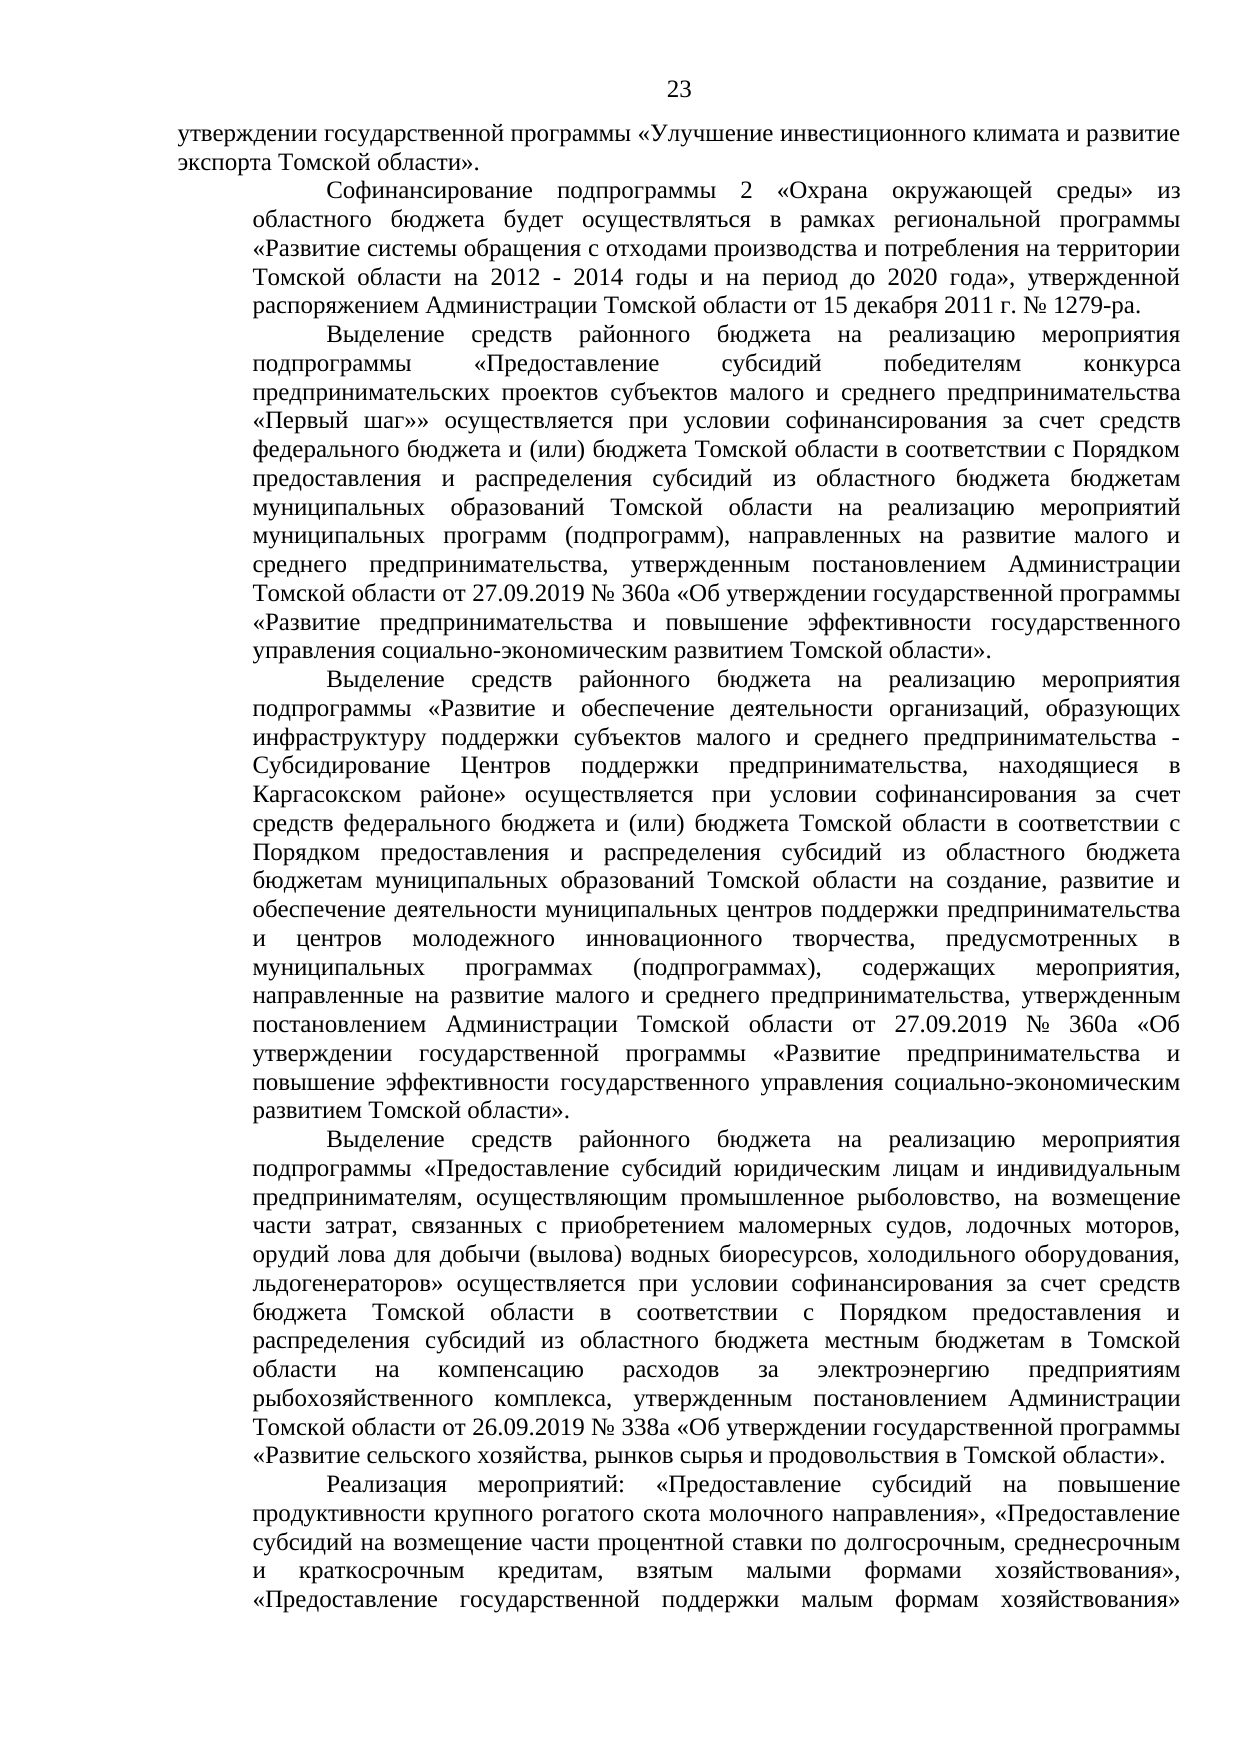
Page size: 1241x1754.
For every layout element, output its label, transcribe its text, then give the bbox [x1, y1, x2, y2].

text Выделение средств районного бюджета на реализацию мероприятия подпрограммы «Развитие и обеспечение деятельности организаций, образующих инфраструктуру поддержки субъектов малого и среднего предпринимательства - Субсидирование Центров поддержки предпринимательства, находящиеся в Каргасокском районе» осуществляется при условии софинансирования за счет средств федерального бюджета и (или) бюджета Томской области в соответствии с Порядком предоставления и распределения субсидий из областного бюджета бюджетам муниципальных образований Томской области на создание, развитие и обеспечение деятельности муниципальных центров поддержки предпринимательства и центров молодежного инновационного творчества, предусмотренных в муниципальных программах (подпрограммах), содержащих мероприятия, направленные на развитие малого и среднего предпринимательства, утвержденным постановлением Администрации Томской области от 27.09.2019 № 360а «Об утверждении государственной программы «Развитие предпринимательства и повышение эффективности государственного управления социально-экономическим развитием Томской области». [252, 664, 1181, 1124]
text Софинансирование подпрограммы 2 «Охрана окружающей среды» из областного бюджета будет осуществляться в рамках региональной программы «Развитие системы обращения с отходами производства и потребления на территории Томской области на 2012 - 2014 годы и на период до 2020 года», утвержденной распоряжением Администрации Томской области от 15 декабря 2011 г. № 1279-ра. [252, 176, 1181, 319]
text Выделение средств районного бюджета на реализацию мероприятия подпрограммы «Предоставление субсидий победителям конкурса предпринимательских проектов субъектов малого и среднего предпринимательства «Первый шаг»» осуществляется при условии софинансирования за счет средств федерального бюджета и (или) бюджета Томской области в соответствии с Порядком предоставления и распределения субсидий из областного бюджета бюджетам муниципальных образований Томской области на реализацию мероприятий муниципальных программ (подпрограмм), направленных на развитие малого и среднего предпринимательства, утвержденным постановлением Администрации Томской области от 27.09.2019 № 360а «Об утверждении государственной программы «Развитие предпринимательства и повышение эффективности государственного управления социально-экономическим развитием Томской области». [252, 319, 1181, 664]
text Выделение средств районного бюджета на реализацию мероприятия подпрограммы «Предоставление субсидий юридическим лицам и индивидуальным предпринимателям, осуществляющим промышленное рыболовство, на возмещение части затрат, связанных с приобретением маломерных судов, лодочных моторов, орудий лова для добычи (вылова) водных биоресурсов, холодильного оборудования, льдогенераторов» осуществляется при условии софинансирования за счет средств бюджета Томской области в соответствии с Порядком предоставления и распределения субсидий из областного бюджета местным бюджетам в Томской области на компенсацию расходов за электроэнергию предприятиям рыбохозяйственного комплекса, утвержденным постановлением Администрации Томской области от 26.09.2019 № 338а «Об утверждении государственной программы «Развитие сельского хозяйства, рынков сырья и продовольствия в Томской области». [252, 1124, 1181, 1469]
